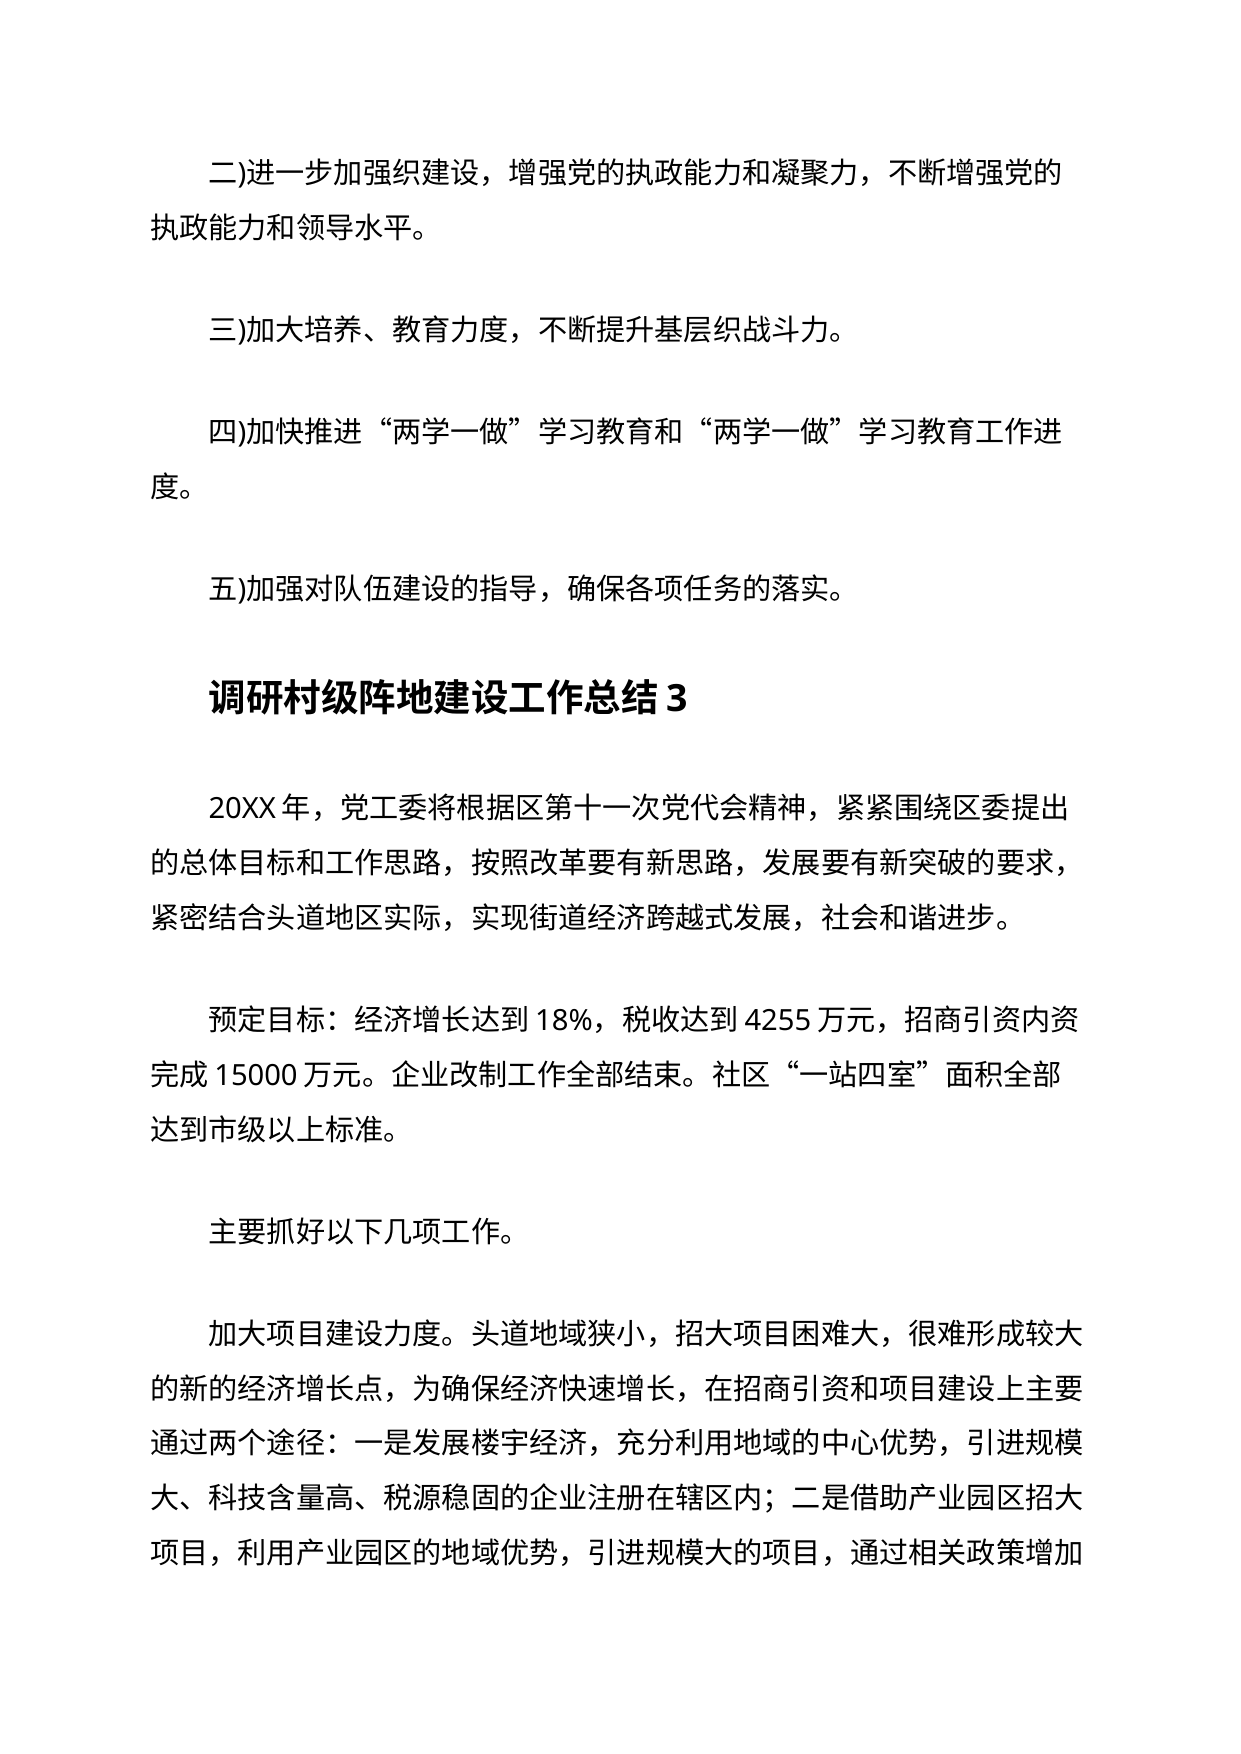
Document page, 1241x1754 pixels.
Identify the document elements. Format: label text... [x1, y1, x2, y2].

text 五)加强对队伍建设的指导，确保各项任务的落实。 [150, 566, 1090, 608]
text 主要抓好以下几项工作。 [150, 1208, 1090, 1251]
text 预定目标：经济增长达到18%，税收达到4255万元，招商引资内资完成15000万元。企业改制工作全部结束。社区“一站四室”面积全部达到市级以上标准。 [150, 997, 1090, 1149]
text 二)进一步加强织建设，增强党的执政能力和凝聚力，不断增强党的执政能力和领导水平。 [150, 150, 1090, 247]
text 三)加大培养、教育力度，不断提升基层织战斗力。 [150, 307, 1090, 349]
text 四)加快推进“两学一做”学习教育和“两学一做”学习教育工作进度。 [150, 409, 1090, 506]
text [150, 1310, 1090, 1572]
text 调研村级阵地建设工作总结3 [150, 667, 1090, 722]
text 20XX年，党工委将根据区第十一次党代会精神，紧紧围绕区委提出的总体目标和工作思路，按照改革要有新思路，发展要有新突破的要求，紧密结合头道地区实际，实现街道经济跨越式发展，社会和谐进步。 [150, 785, 1090, 937]
